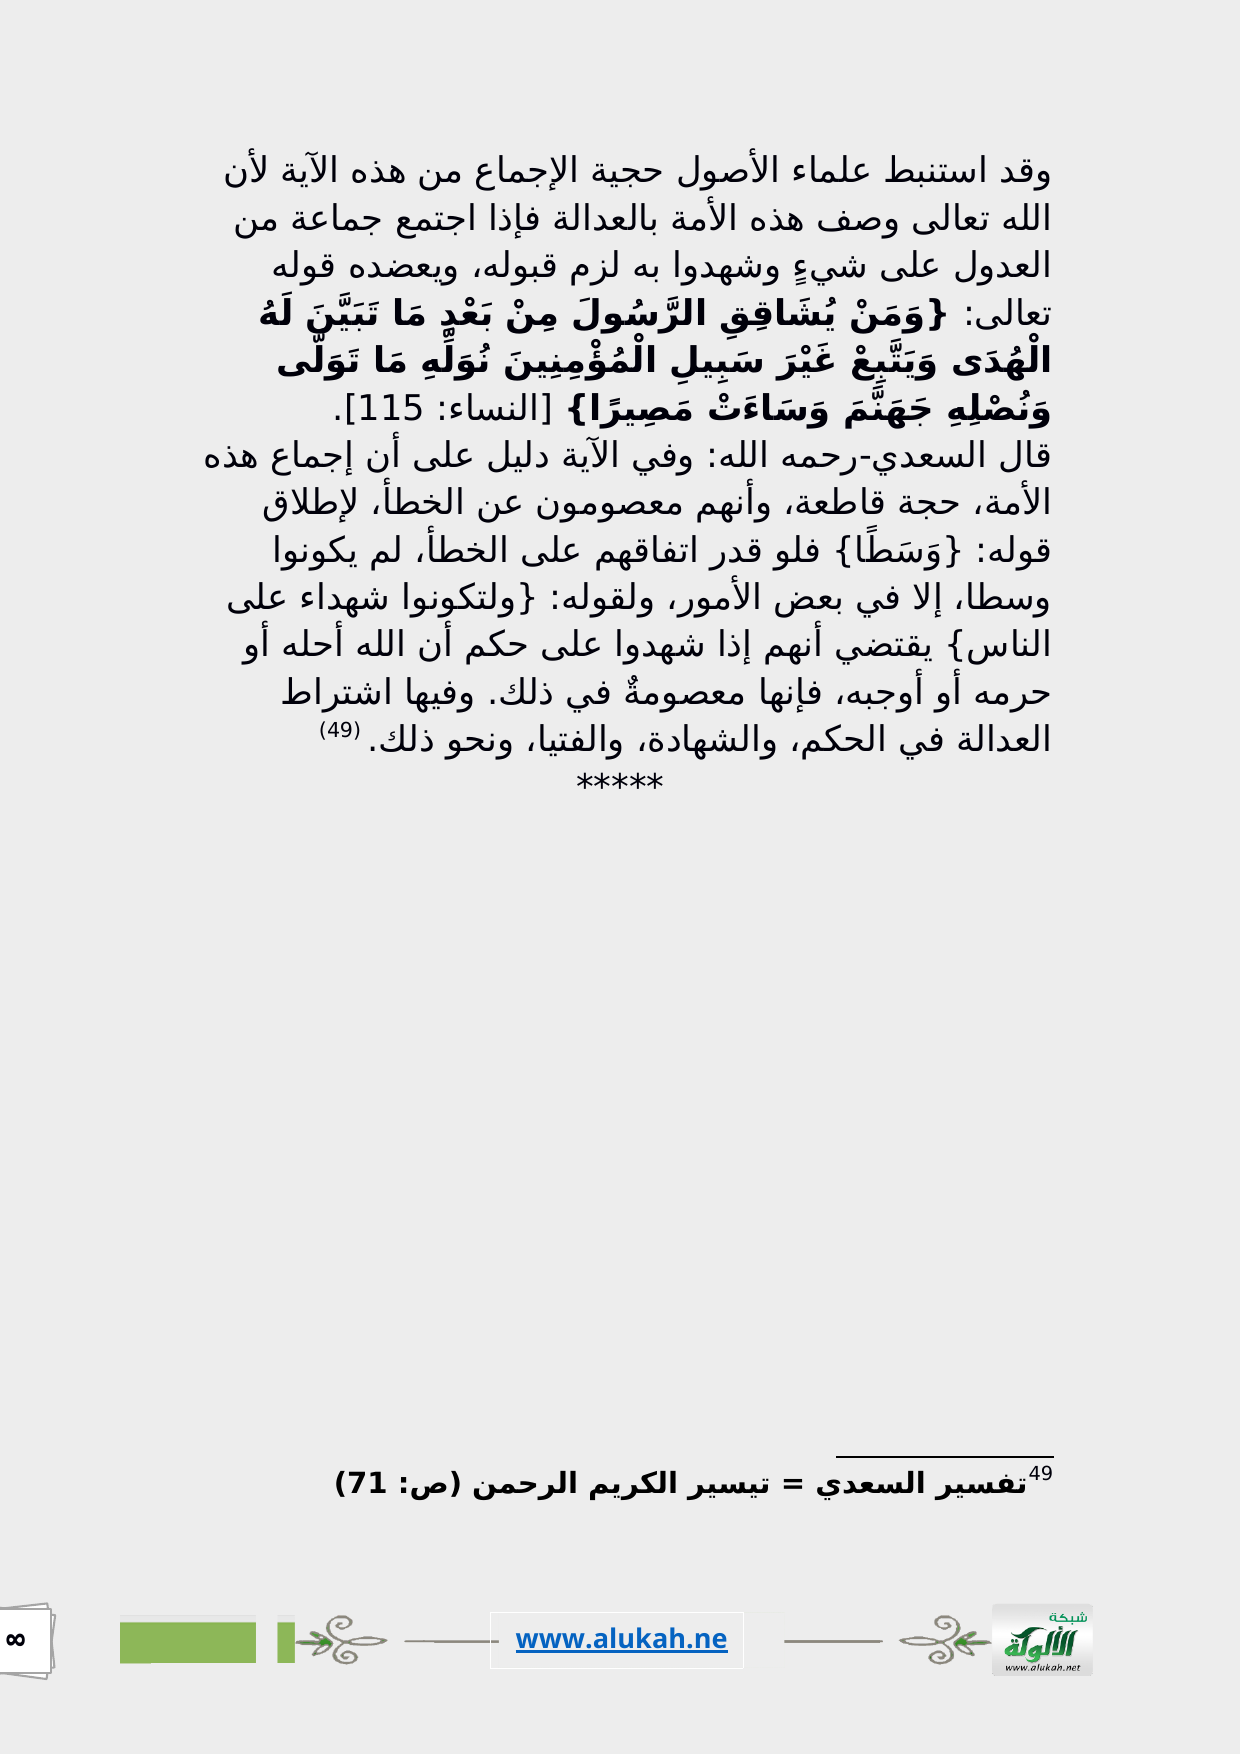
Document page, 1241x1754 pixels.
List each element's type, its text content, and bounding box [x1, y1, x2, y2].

text وقد استنبط علماء الأصول حجية الإجماع من هذه الآية لأن الله تعالى وصف هذه الأمة بالعدالة فإذا اجتمع جماعة من العدول على شيءٍ وشهدوا به لزم قبوله، ويعضده قوله تعالى: {وَمَنْ يُشَاقِقِ الرَّسُولَ مِنْ بَعْدِ مَا تَبَيَّنَ لَهُ الْهُدَى وَيَتَّبِعْ غَيْرَ سَبِيلِ الْمُؤْمِنِينَ نُوَلِّهِ مَا تَوَلَّى وَنُصْلِهِ جَهَنَّمَ وَسَاءَتْ مَصِيرًا} [النساء: 115]. [187, 150, 1053, 428]
text قال السعدي-رحمه الله: وفي الآية دليل على أن إجماع هذه الأمة، حجة قاطعة، وأنهم معصومون عن الخطأ، لإطلاق قوله: {وَسَطًا} فلو قدر اتفاقهم على الخطأ، لم يكونوا وسطا، إلا في بعض الأمور، ولقوله: {ولتكونوا شهداء على الناس} يقتضي أنهم إذا شهدوا على حكم أن الله أحله أو حرمه أو أوجبه، فإنها معصومةٌ في ذلك. وفيها اشتراط العدالة في الحكم، والشهادة، والفتيا، ونحو ذلك. () [187, 434, 1053, 760]
text ***** [187, 766, 1053, 807]
picture [118, 1601, 1094, 1683]
